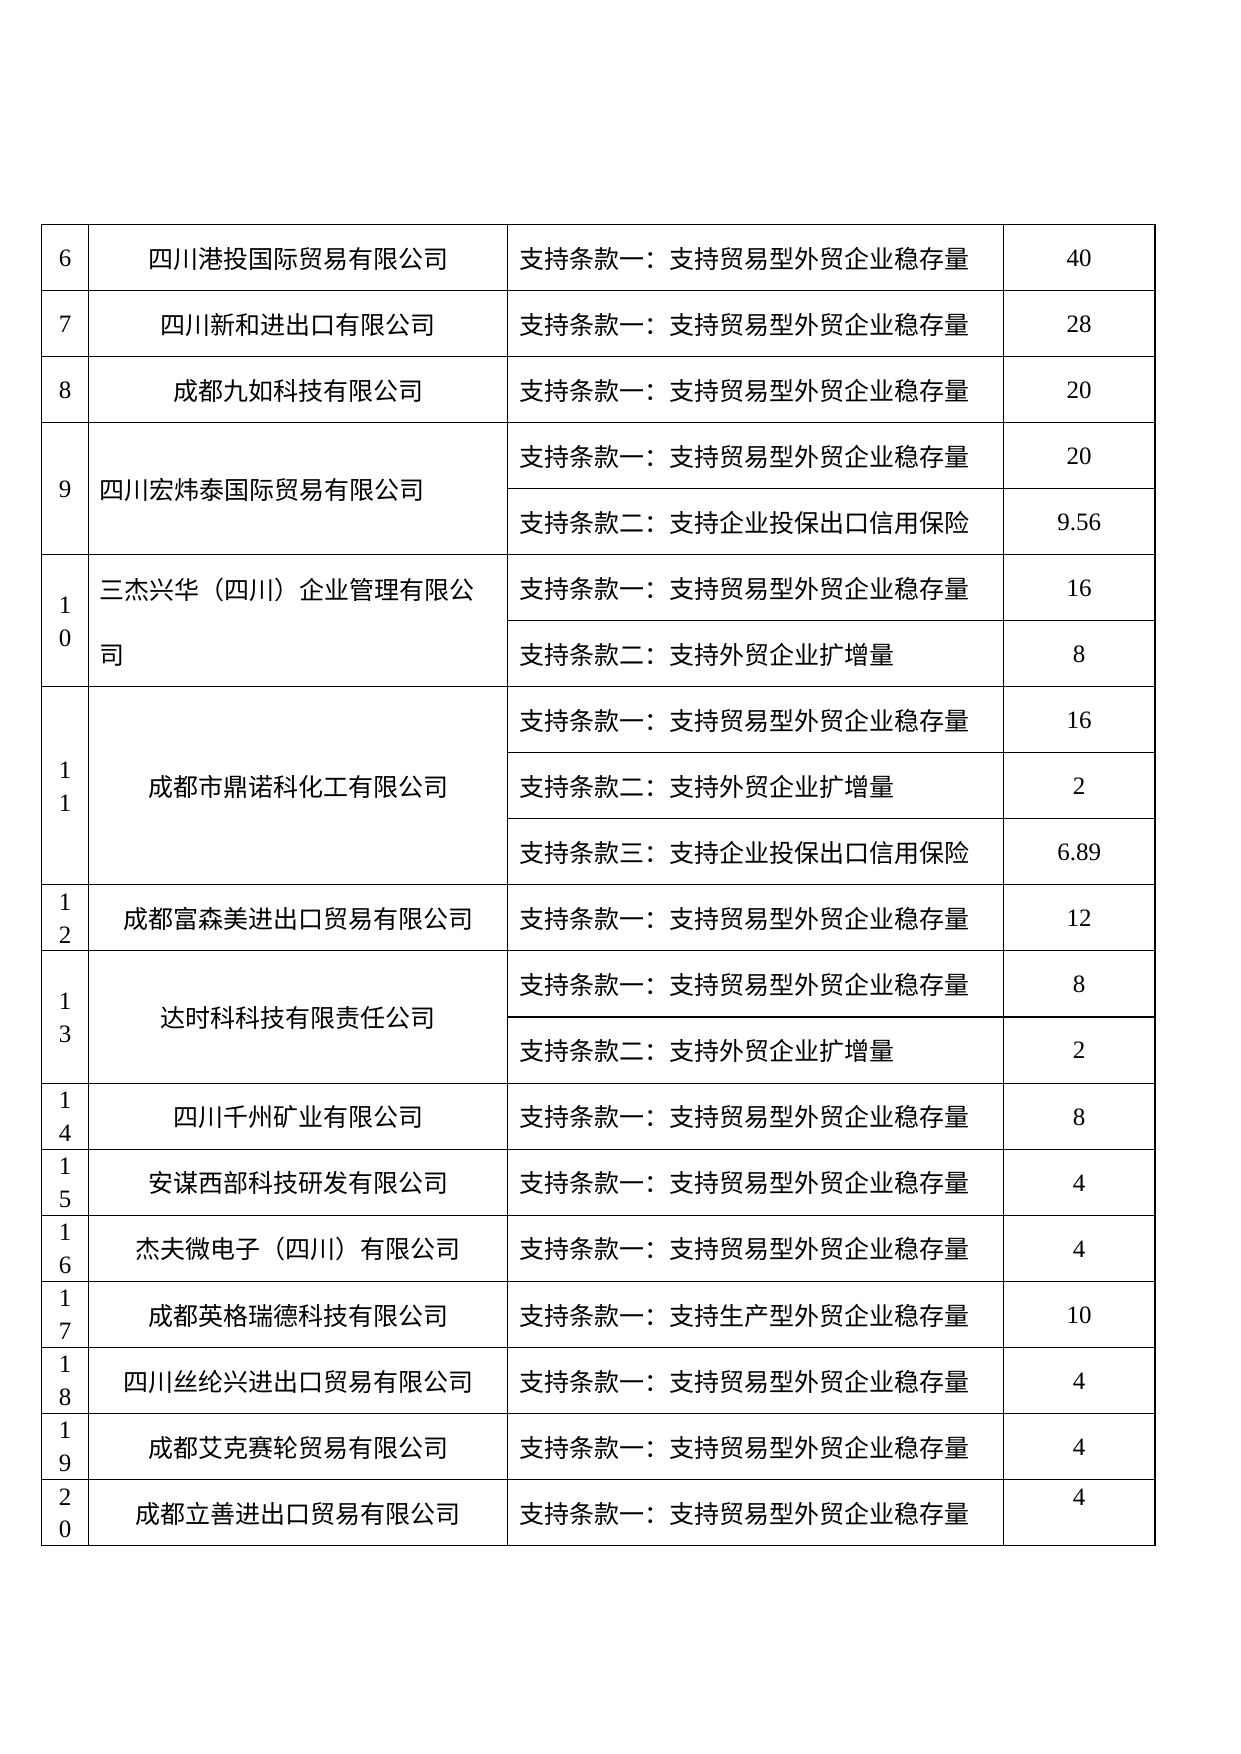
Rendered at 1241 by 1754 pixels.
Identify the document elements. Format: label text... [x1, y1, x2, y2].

table_cell 支持条款一：支持贸易型外贸企业稳存量 [508, 1084, 1003, 1148]
table_cell 支持条款一：支持贸易型外贸企业稳存量 [508, 951, 1003, 1016]
table_cell 18 [42, 1348, 88, 1413]
table_cell 13 [42, 951, 88, 1082]
table_cell 支持条款二：支持企业投保出口信用保险 [508, 489, 1003, 554]
table_cell 支持条款一：支持贸易型外贸企业稳存量 [508, 423, 1003, 488]
table_cell 四川新和进出口有限公司 [89, 291, 507, 356]
table_cell 安谋西部科技研发有限公司 [89, 1150, 507, 1214]
table_cell 成都艾克赛轮贸易有限公司 [89, 1414, 507, 1479]
table_cell 4 [1004, 1150, 1154, 1214]
table_cell 12 [1004, 885, 1154, 950]
table_cell 支持条款一：支持贸易型外贸企业稳存量 [508, 1216, 1003, 1281]
table_cell 支持条款二：支持外贸企业扩增量 [508, 753, 1003, 818]
table_cell 16 [1004, 687, 1154, 752]
table_cell 2 [1004, 753, 1154, 818]
table_cell 支持条款二：支持外贸企业扩增量 [508, 621, 1003, 686]
table_cell 支持条款一：支持贸易型外贸企业稳存量 [508, 291, 1003, 356]
table_cell 10 [42, 555, 88, 686]
table_cell 支持条款一：支持贸易型外贸企业稳存量 [508, 1480, 1003, 1545]
table_cell 11 [42, 687, 88, 884]
table_cell 达时科科技有限责任公司 [89, 951, 507, 1082]
table_cell 杰夫微电子（四川）有限公司 [89, 1216, 507, 1281]
table_cell 成都九如科技有限公司 [89, 357, 507, 422]
table_cell 支持条款一：支持贸易型外贸企业稳存量 [508, 225, 1003, 290]
table_cell 成都立善进出口贸易有限公司 [89, 1480, 507, 1545]
table_cell 7 [42, 291, 88, 356]
table_cell 28 [1004, 291, 1154, 356]
table_cell 支持条款一：支持贸易型外贸企业稳存量 [508, 555, 1003, 620]
table_cell 14 [42, 1084, 88, 1148]
table_cell 支持条款一：支持生产型外贸企业稳存量 [508, 1282, 1003, 1347]
table_cell 三杰兴华（四川）企业管理有限公司 [89, 555, 507, 686]
table_cell 2 [1004, 1018, 1154, 1082]
table_cell 四川宏炜泰国际贸易有限公司 [89, 423, 507, 554]
table_cell 成都富森美进出口贸易有限公司 [89, 885, 507, 950]
table_cell 四川港投国际贸易有限公司 [89, 225, 507, 290]
table_cell 支持条款一：支持贸易型外贸企业稳存量 [508, 357, 1003, 422]
table_cell 8 [1004, 951, 1154, 1016]
table_cell 四川千州矿业有限公司 [89, 1084, 507, 1148]
table_cell 20 [1004, 423, 1154, 488]
table_cell 4 [1004, 1348, 1154, 1413]
table_cell 40 [1004, 225, 1154, 290]
table_cell 9 [42, 423, 88, 554]
table_cell 4 [1004, 1216, 1154, 1281]
table_cell 12 [42, 885, 88, 950]
table_cell 16 [1004, 555, 1154, 620]
table_cell 8 [1004, 621, 1154, 686]
table_cell 4 [1004, 1480, 1154, 1545]
table_cell 16 [42, 1216, 88, 1281]
table_cell 6 [42, 225, 88, 290]
table_cell 20 [42, 1480, 88, 1545]
table_cell 10 [1004, 1282, 1154, 1347]
table_cell 支持条款一：支持贸易型外贸企业稳存量 [508, 885, 1003, 950]
table_cell 支持条款一：支持贸易型外贸企业稳存量 [508, 687, 1003, 752]
table_cell 成都市鼎诺科化工有限公司 [89, 687, 507, 884]
table_cell 支持条款一：支持贸易型外贸企业稳存量 [508, 1348, 1003, 1413]
table_cell 15 [42, 1150, 88, 1214]
table_cell 9.56 [1004, 489, 1154, 554]
table_cell 支持条款一：支持贸易型外贸企业稳存量 [508, 1150, 1003, 1214]
table_cell 20 [1004, 357, 1154, 422]
table_cell 19 [42, 1414, 88, 1479]
table_cell 四川丝纶兴进出口贸易有限公司 [89, 1348, 507, 1413]
table_cell 17 [42, 1282, 88, 1347]
table_cell 支持条款三：支持企业投保出口信用保险 [508, 819, 1003, 884]
table_cell 成都英格瑞德科技有限公司 [89, 1282, 507, 1347]
table_cell 支持条款二：支持外贸企业扩增量 [508, 1018, 1003, 1082]
table_cell 支持条款一：支持贸易型外贸企业稳存量 [508, 1414, 1003, 1479]
table_cell 4 [1004, 1414, 1154, 1479]
table_cell 8 [1004, 1084, 1154, 1148]
table_cell 6.89 [1004, 819, 1154, 884]
table_cell 8 [42, 357, 88, 422]
